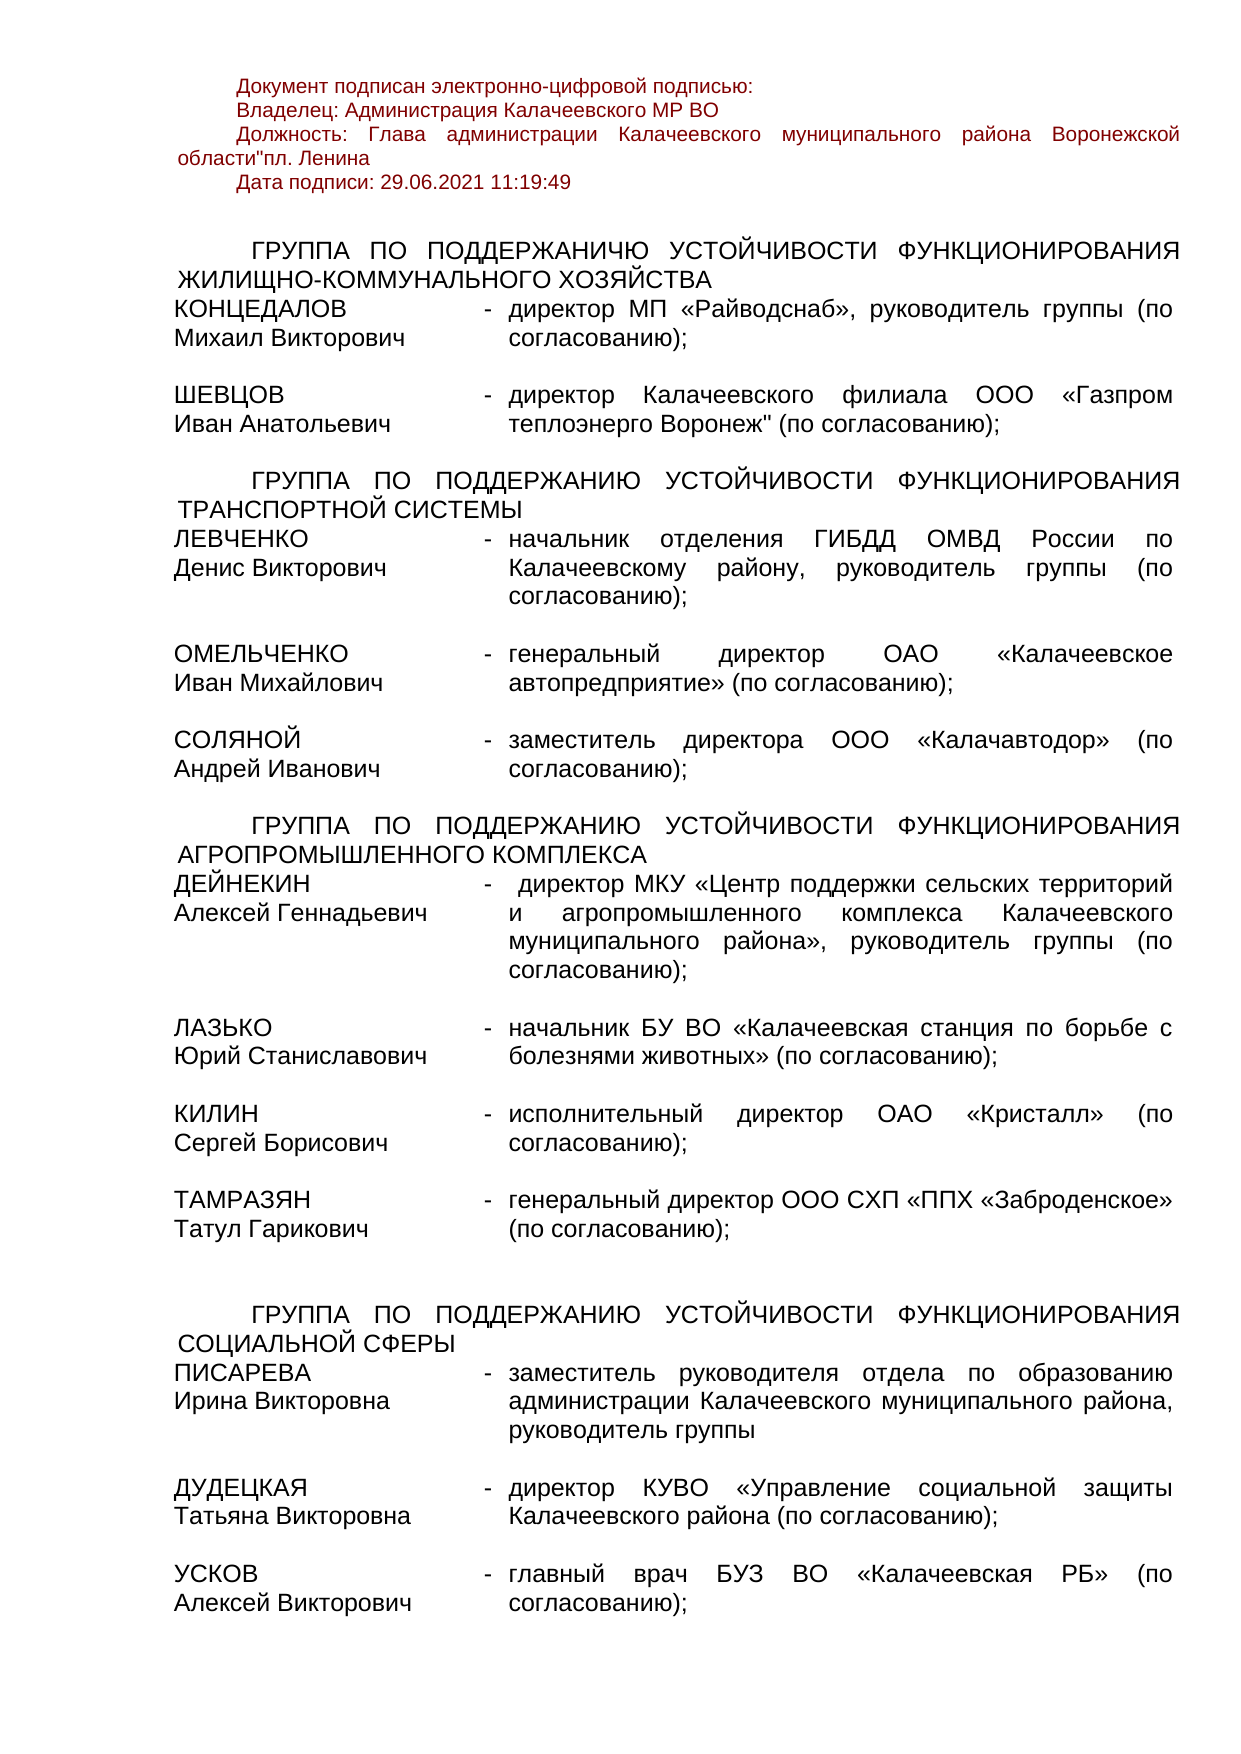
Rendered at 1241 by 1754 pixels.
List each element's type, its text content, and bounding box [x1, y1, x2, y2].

table_cell - [473, 639, 497, 725]
table_cell - [473, 1559, 497, 1645]
table_cell главный врач БУЗ ВО «Калачеевская РБ» (по согласованию); [497, 1559, 1185, 1645]
table_header - [473, 294, 497, 380]
table_cell ТАМРАЗЯН Татул Гарикович [163, 1185, 472, 1271]
table_header директор МКУ «Центр поддержки сельских территорий и агропромышленного комплекса Калачеевского муниципального района», руководитель группы (по согласованию); [497, 869, 1185, 1012]
table_header заместитель руководителя отдела по образованию администрации Калачеевского муниципального района, руководитель группы [497, 1358, 1185, 1472]
table_header - [473, 1358, 497, 1472]
table_header ЛЕВЧЕНКО Денис Викторович [163, 524, 472, 639]
table_cell ДУДЕЦКАЯ Татьяна Викторовна [163, 1473, 472, 1559]
table_cell начальник БУ ВО «Калачеевская станция по борьбе с болезнями животных» (по согласованию); [497, 1013, 1185, 1099]
table_cell директор КУВО «Управление социальной защиты Калачеевского района (по согласованию); [497, 1473, 1185, 1559]
table_cell - [473, 1185, 497, 1271]
table_cell ШЕВЦОВ Иван Анатольевич [163, 380, 472, 466]
table_cell - [473, 1099, 497, 1185]
table_header - [473, 524, 497, 639]
text Группа по поддержаничю устойчивости функционирования жилищно-коммунального хозяйства [177, 236, 1181, 294]
table_header ДЕЙНЕКИН Алексей Геннадьевич [163, 869, 472, 1012]
table_cell СОЛЯНОЙ Андрей Иванович [163, 725, 472, 811]
table_header ПИСАРЕВА Ирина Викторовна [163, 1358, 472, 1472]
table_cell - [473, 380, 497, 466]
table_header директор МП «Райводснаб», руководитель группы (по согласованию); [497, 294, 1185, 380]
table_cell исполнительный директор ОАО «Кристалл» (по согласованию); [497, 1099, 1185, 1185]
table_cell - [473, 725, 497, 811]
text группа по поддержанию устойчивости функционирования агропромышленного комплекса [177, 811, 1181, 869]
table_cell заместитель директора ООО «Калачавтодор» (по согласованию); [497, 725, 1185, 811]
table_cell УСКОВ Алексей Викторович [163, 1559, 472, 1645]
table_cell ЛАЗЬКО Юрий Станиславович [163, 1013, 472, 1099]
table_cell КИЛИН Сергей Борисович [163, 1099, 472, 1185]
table_cell генеральный директор ООО СХП «ППХ «Заброденское» (по согласованию); [497, 1185, 1185, 1271]
table_header - [473, 869, 497, 1012]
table_cell - [473, 1473, 497, 1559]
text группа по поддержанию устойчивости функционирования социальной сферы [177, 1300, 1181, 1357]
table_cell ОМЕЛЬЧЕНКО Иван Михайлович [163, 639, 472, 725]
table_header КОНЦЕДАЛОВ Михаил Викторович [163, 294, 472, 380]
table_cell генеральный директор ОАО «Калачеевское автопредприятие» (по согласованию); [497, 639, 1185, 725]
table_header начальник отделения ГИБДД ОМВД России по Калачеевскому району, руководитель группы (по согласованию); [497, 524, 1185, 639]
table_cell директор Калачеевского филиала ООО «Газпром теплоэнерго Воронеж" (по согласованию); [497, 380, 1185, 466]
table_cell - [473, 1013, 497, 1099]
text Группа по поддержанию устойчивости функционирования транспортной системы [177, 466, 1181, 524]
